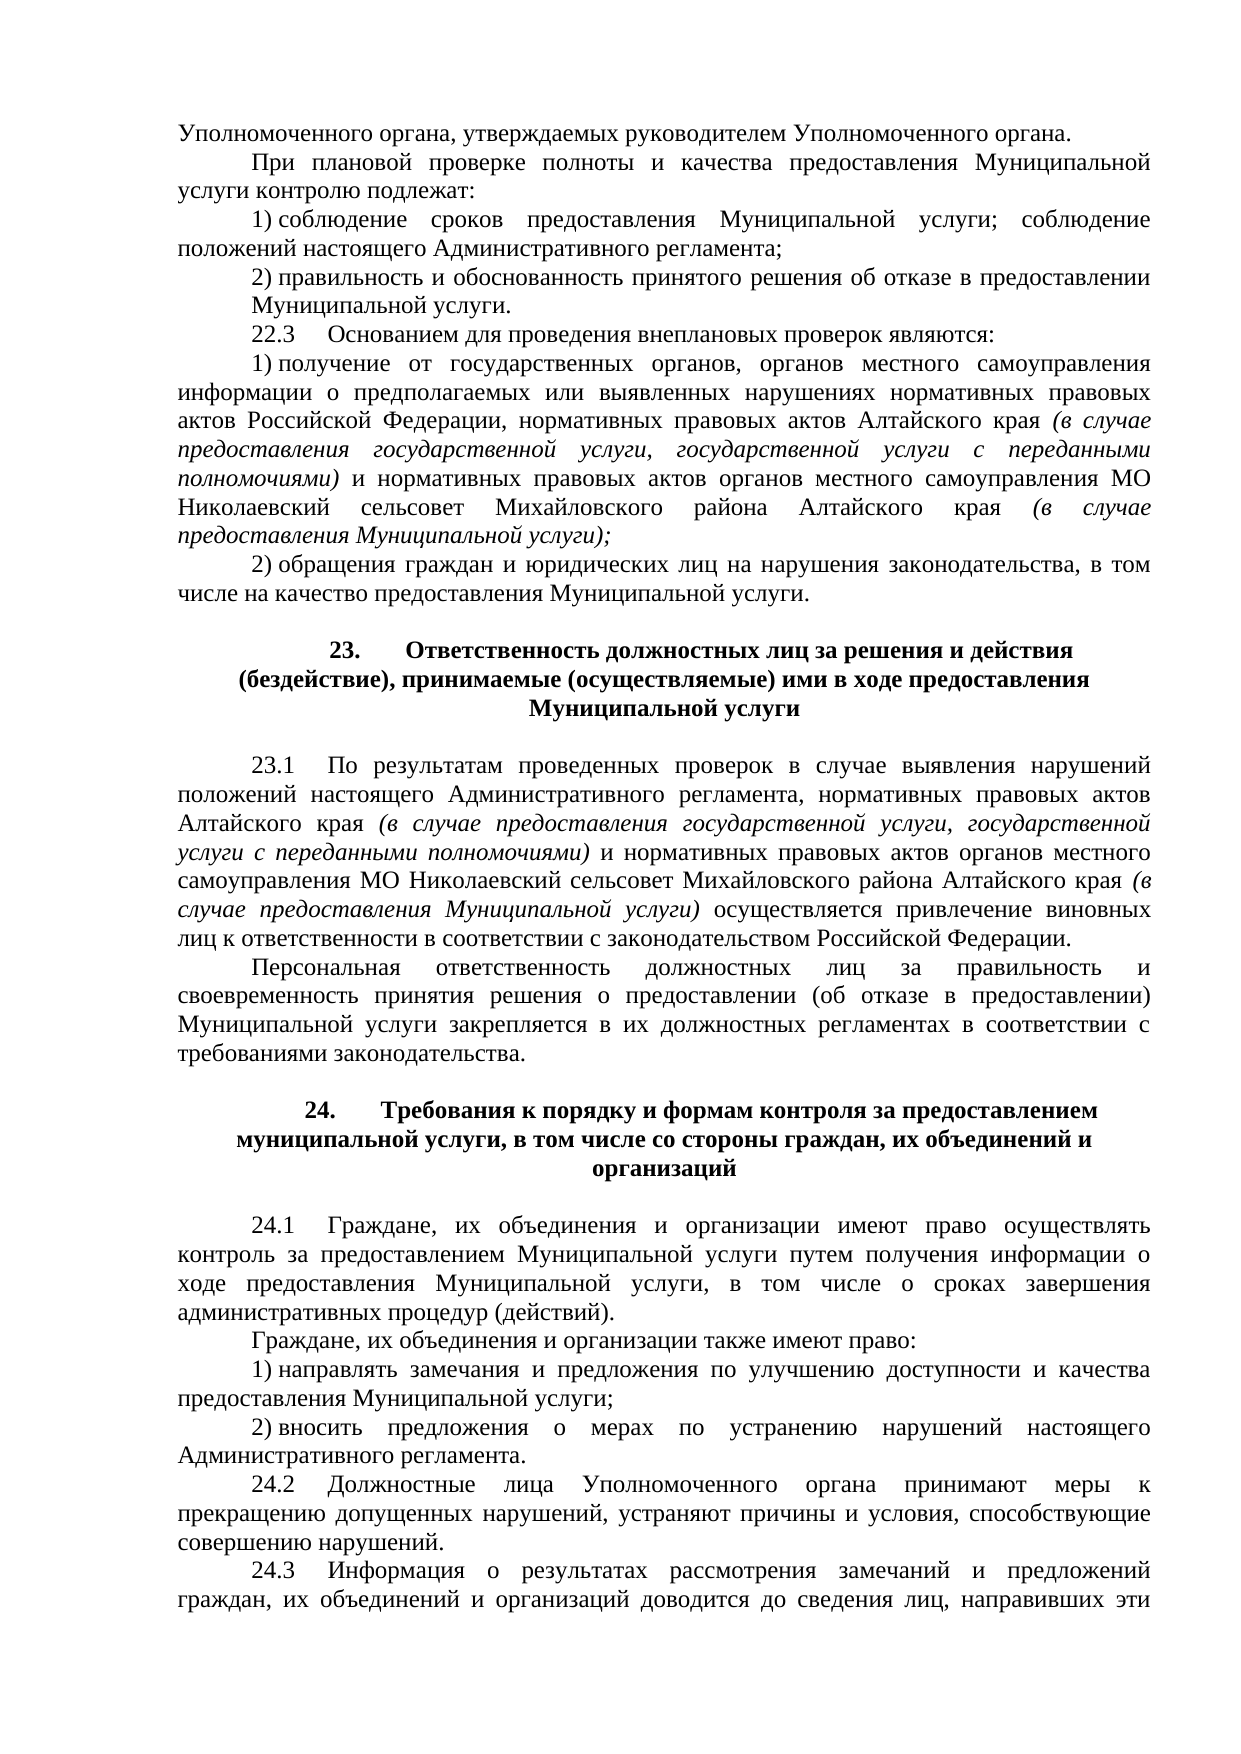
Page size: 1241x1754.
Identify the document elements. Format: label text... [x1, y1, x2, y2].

text 2) вносить предложения о мерах по устранению нарушений настоящего Административного регламента. [177, 1412, 1151, 1469]
subtitle Ответственность должностных лиц за решения и действия (бездействие), принимаемые (осуществляемые) ими в ходе предоставления Муниципальной услуги [177, 636, 1151, 722]
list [177, 1556, 1151, 1613]
list Должностные лица Уполномоченного органа принимают меры к прекращению допущенных нарушений, устраняют причины и условия, способствующие совершению нарушений. [177, 1469, 1151, 1556]
text Персональная ответственность должностных лиц за правильность и своевременность принятия решения о предоставлении (об отказе в предоставлении) Муниципальной услуги закрепляется в их должностных регламентах в соответствии с требованиями законодательства. [177, 952, 1151, 1067]
text 1) соблюдение сроков предоставления Муниципальной услуги; соблюдение положений настоящего Административного регламента; [177, 204, 1151, 262]
subtitle Требования к порядку и формам контроля за предоставлением муниципальной услуги, в том числе со стороны граждан, их объединений и организаций [177, 1096, 1151, 1182]
text 1) направлять замечания и предложения по улучшению доступности и качества предоставления Муниципальной услуги; [177, 1354, 1151, 1412]
list При плановой проверке полноты и качества предоставления Муниципальной услуги контролю подлежат: [177, 147, 1151, 204]
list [177, 118, 1151, 147]
list Граждане, их объединения и организации имеют право осуществлять контроль за предоставлением Муниципальной услуги путем получения информации о ходе предоставления Муниципальной услуги, в том числе о сроках завершения административных процедур (действий). [177, 1211, 1151, 1326]
text 1) получение от государственных органов, органов местного самоуправления информации о предполагаемых или выявленных нарушениях нормативных правовых актов Российской Федерации, нормативных правовых актов Алтайского края (в случае предоставления государственной услуги, государственной услуги с переданными полномочиями) и нормативных правовых актов органов местного самоуправления МО Николаевский сельсовет Михайловского района Алтайского края (в случае предоставления Муниципальной услуги); [177, 348, 1151, 549]
list Основанием для проведения внеплановых проверок являются: [177, 319, 1151, 348]
text Граждане, их объединения и организации также имеют право: [177, 1326, 1151, 1354]
list 2) правильность и обоснованность принятого решения об отказе в предоставлении Муниципальной услуги. [251, 262, 1151, 319]
list По результатам проведенных проверок в случае выявления нарушений положений настоящего Административного регламента, нормативных правовых актов Алтайского края (в случае предоставления государственной услуги, государственной услуги с переданными полномочиями) и нормативных правовых актов органов местного самоуправления МО Николаевский сельсовет Михайловского района Алтайского края (в случае предоставления Муниципальной услуги) осуществляется привлечение виновных лиц к ответственности в соответствии с законодательством Российской Федерации. [177, 751, 1151, 952]
text 2) обращения граждан и юридических лиц на нарушения законодательства, в том числе на качество предоставления Муниципальной услуги. [177, 549, 1151, 607]
